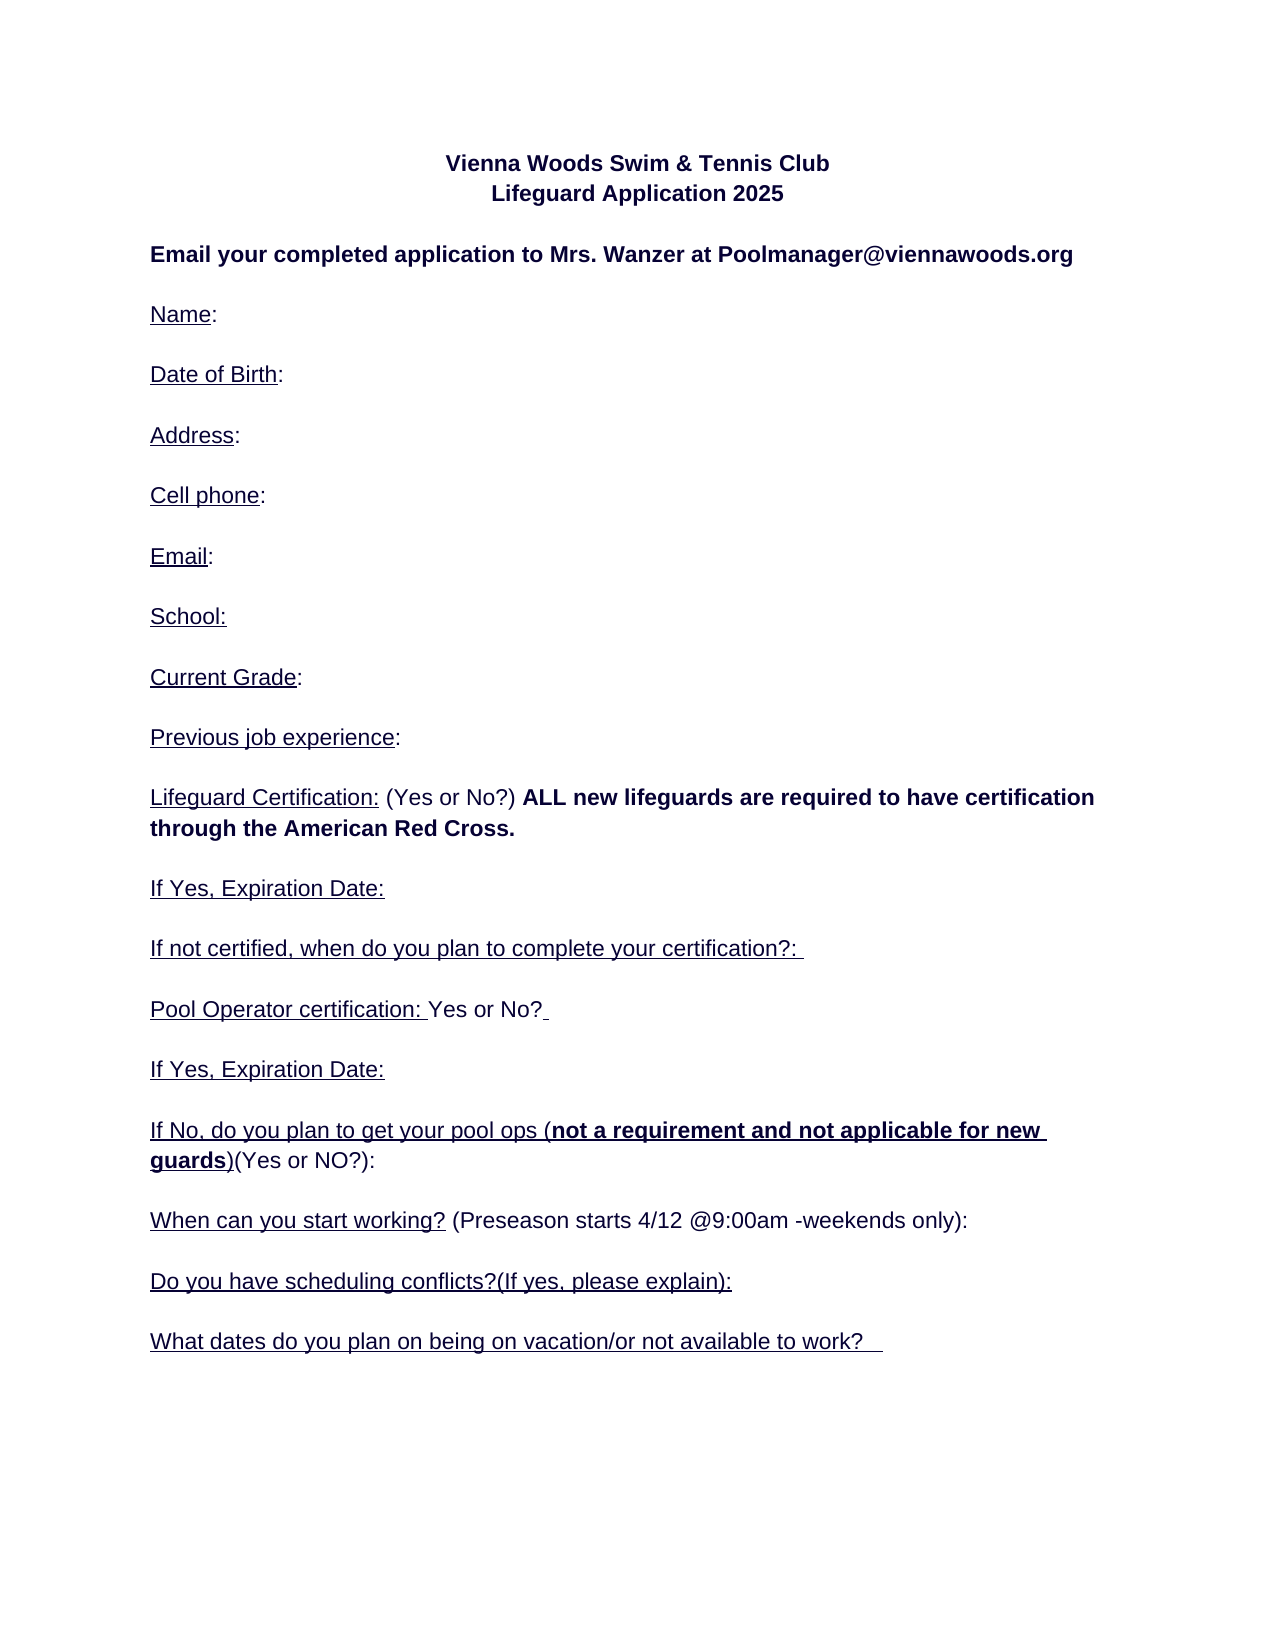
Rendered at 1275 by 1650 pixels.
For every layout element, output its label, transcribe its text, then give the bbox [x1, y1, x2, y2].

text Email: [150, 543, 1125, 569]
text Vienna Woods Swim & Tennis Club [150, 150, 1125, 176]
text School: [150, 603, 1125, 629]
text Email your completed application to Mrs. Wanzer at Poolmanager@viennawoods.org [150, 241, 1125, 267]
text Do you have scheduling conflicts?(If yes, please explain): [150, 1268, 1125, 1294]
text Lifeguard Certification: (Yes or No?) ALL new lifeguards are required to have certification through the American Red Cross. [150, 784, 1125, 841]
text What dates do you plan on being on vacation/or not available to work? [150, 1328, 1125, 1354]
text Lifeguard Application 2025 [150, 180, 1125, 207]
text Name: [150, 301, 1125, 327]
text Date of Birth: [150, 361, 1125, 388]
text Current Grade: [150, 663, 1125, 690]
text If Yes, Expiration Date: [150, 1056, 1125, 1083]
text Cell phone: [150, 482, 1125, 509]
text If No, do you plan to get your pool ops (not a requirement and not applicable for new guards)(Yes or NO?): [150, 1117, 1125, 1173]
text Address: [150, 422, 1125, 448]
text Previous job experience: [150, 724, 1125, 750]
text If Yes, Expiration Date: [150, 875, 1125, 901]
text Pool Operator certification: Yes or No? [150, 996, 1125, 1022]
text If not certified, when do you plan to complete your certification?: [150, 935, 1125, 962]
text When can you start working? (Preseason starts 4/12 @9:00am -weekends only): [150, 1207, 1125, 1234]
